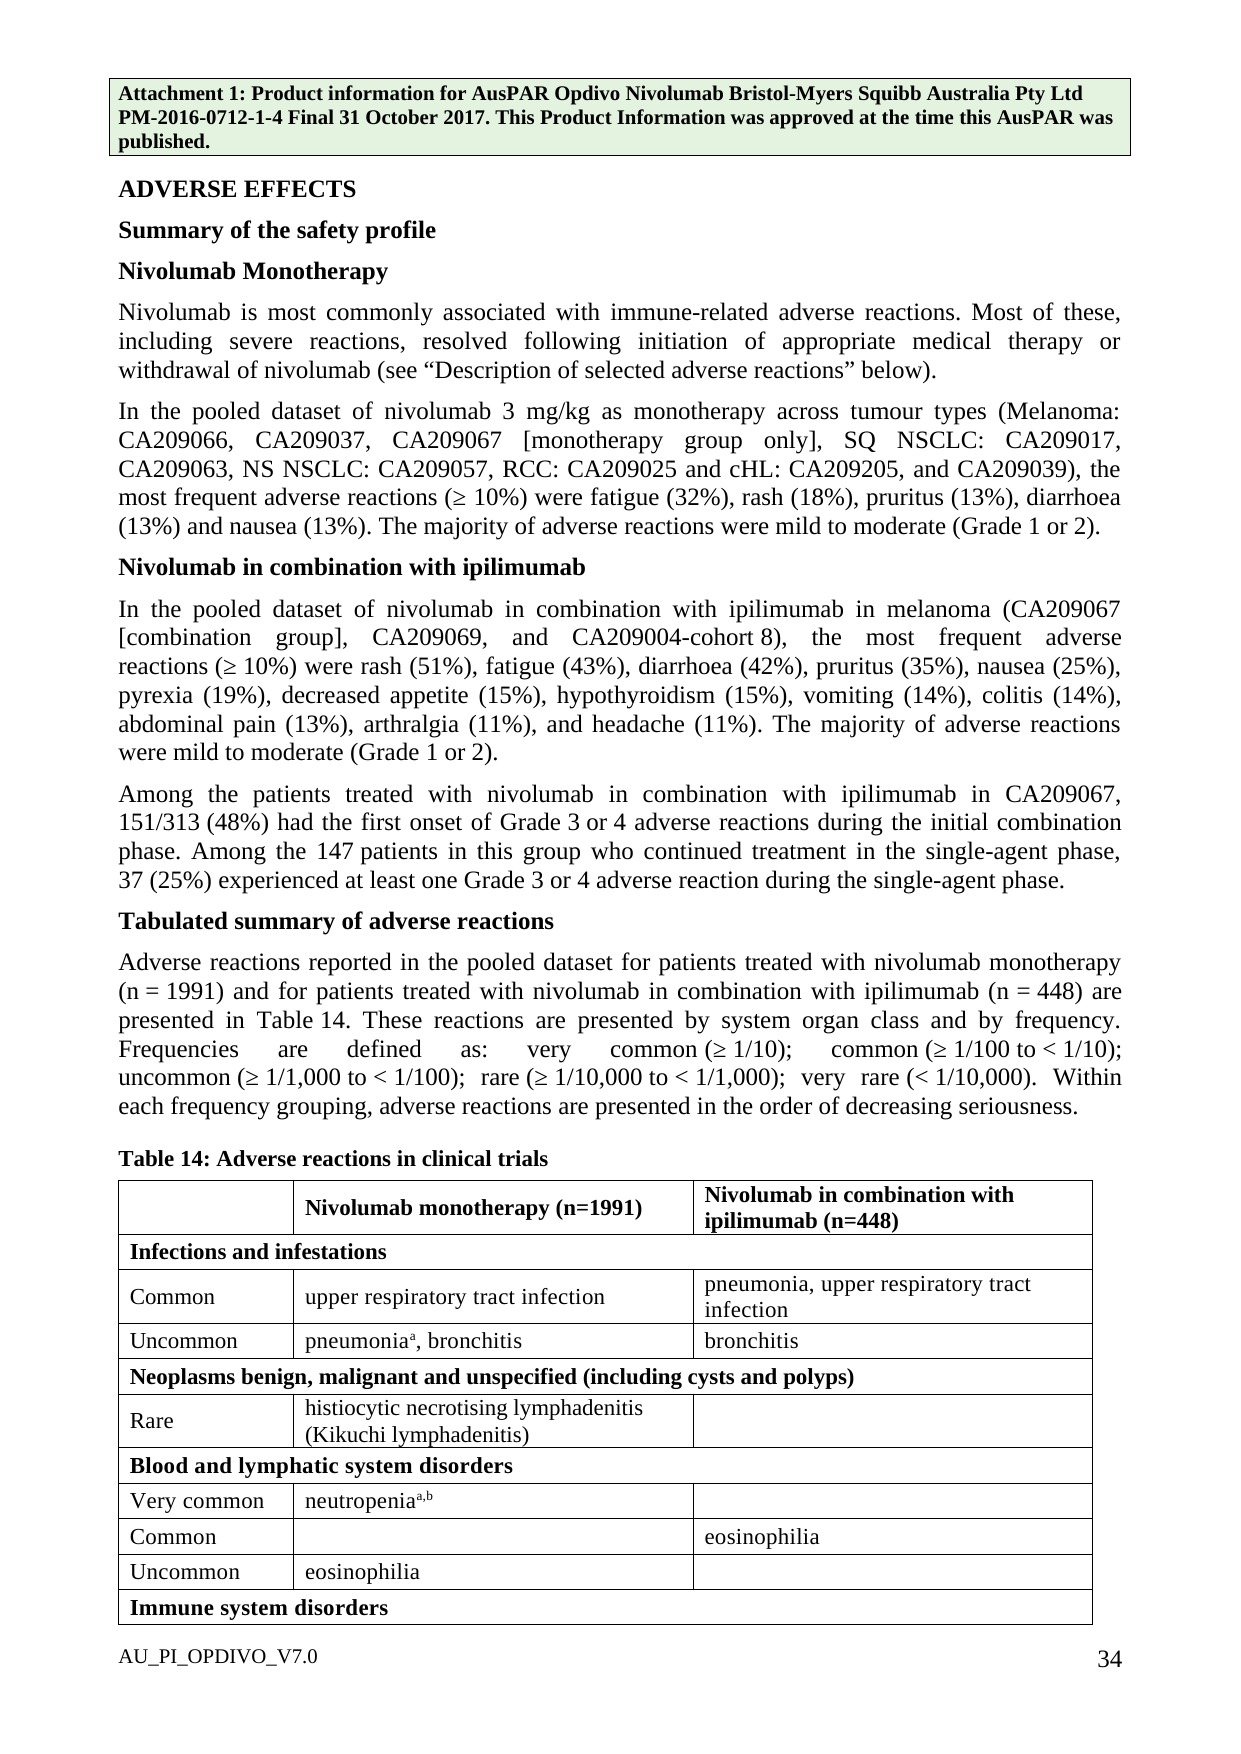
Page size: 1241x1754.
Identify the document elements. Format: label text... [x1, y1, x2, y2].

table_cell eosinophilia [294, 1555, 693, 1589]
text In the pooled dataset of nivolumab 3 mg/kg as monotherapy across tumour types (Melanoma: CA209066, CA209037, CA209067 [monotherapy group only], SQ NSCLC: CA209017, CA209063, NS NSCLC: CA209057, RCC: CA209025 and cHL: CA209205, and CA209039), the most frequent adverse reactions (≥ 10%) were fatigue (32%), rash (18%), pruritus (13%), diarrhoea (13%) and nausea (13%). The majority of adverse reactions were mild to moderate (Grade 1 or 2). [118, 396, 1122, 540]
table_cell Infections and infestations [119, 1235, 1092, 1269]
table_cell pneumoniaa, bronchitis [294, 1324, 693, 1358]
table_header [119, 1181, 293, 1233]
table_cell [694, 1395, 1092, 1447]
table_cell upper respiratory tract infection [294, 1270, 693, 1323]
table_cell Neoplasms benign, malignant and unspecified (including cysts and polyps) [119, 1359, 1092, 1393]
table_cell eosinophilia [694, 1519, 1092, 1553]
table_cell Immune system disorders [119, 1590, 1092, 1624]
text In the pooled dataset of nivolumab in combination with ipilimumab in melanoma (CA209067 [combination group], CA209069, and CA209004-cohort 8), the most frequent adverse reactions (≥ 10%) were rash (51%), fatigue (43%), diarrhoea (42%), pruritus (35%), nausea (25%), pyrexia (19%), decreased appetite (15%), hypothyroidism (15%), vomiting (14%), colitis (14%), abdominal pain (13%), arthralgia (11%), and headache (11%). The majority of adverse reactions were mild to moderate (Grade 1 or 2). [118, 594, 1122, 766]
text Nivolumab is most commonly associated with immune-related adverse reactions. Most of these, including severe reactions, resolved following initiation of appropriate medical therapy or withdrawal of nivolumab (see “Description of selected adverse reactions” below). [118, 297, 1122, 384]
text Table 14: Adverse reactions in clinical trials [118, 1145, 1122, 1171]
text Adverse reactions reported in the pooled dataset for patients treated with nivolumab monotherapy (n = 1991) and for patients treated with nivolumab in combination with ipilimumab (n = 448) are presented in Table 14. These reactions are presented by system organ class and by frequency. Frequencies are defined as: very common (≥ 1/10); common (≥ 1/100 to < 1/10); uncommon (≥ 1/1,000 to < 1/100); rare (≥ 1/10,000 to < 1/1,000); very rare (< 1/10,000). Within each frequency grouping, adverse reactions are presented in the order of decreasing seriousness. [118, 947, 1122, 1120]
subtitle Tabulated summary of adverse reactions [118, 906, 1122, 935]
table_cell Common [119, 1270, 293, 1323]
table_cell pneumonia, upper respiratory tract infection [694, 1270, 1092, 1323]
table_cell [294, 1519, 693, 1553]
table_cell Rare [119, 1395, 293, 1447]
table_cell neutropeniaa,b [294, 1484, 693, 1518]
table_header Nivolumab monotherapy (n=1991) [294, 1181, 693, 1233]
table_cell histiocytic necrotising lymphadenitis (Kikuchi lymphadenitis) [294, 1395, 693, 1447]
table_cell Uncommon [119, 1555, 293, 1589]
table_cell Blood and lymphatic system disorders [119, 1448, 1092, 1483]
subtitle Summary of the safety profile [118, 215, 1122, 244]
table_header Nivolumab in combination with ipilimumab (n=448) [694, 1181, 1092, 1233]
table_cell Uncommon [119, 1324, 293, 1358]
subtitle Nivolumab in combination with ipilimumab [118, 552, 1122, 581]
subtitle ADVERSE EFFECTS [118, 174, 1122, 202]
table_cell [694, 1555, 1092, 1589]
subtitle Nivolumab Monotherapy [118, 256, 1122, 285]
table_cell [694, 1484, 1092, 1518]
table_cell Very common [119, 1484, 293, 1518]
table_cell bronchitis [694, 1324, 1092, 1358]
table_cell Common [119, 1519, 293, 1553]
text Among the patients treated with nivolumab in combination with ipilimumab in CA209067, 151/313 (48%) had the first onset of Grade 3 or 4 adverse reactions during the initial combination phase. Among the 147 patients in this group who continued treatment in the single-agent phase, 37 (25%) experienced at least one Grade 3 or 4 adverse reaction during the single-agent phase. [118, 779, 1122, 894]
